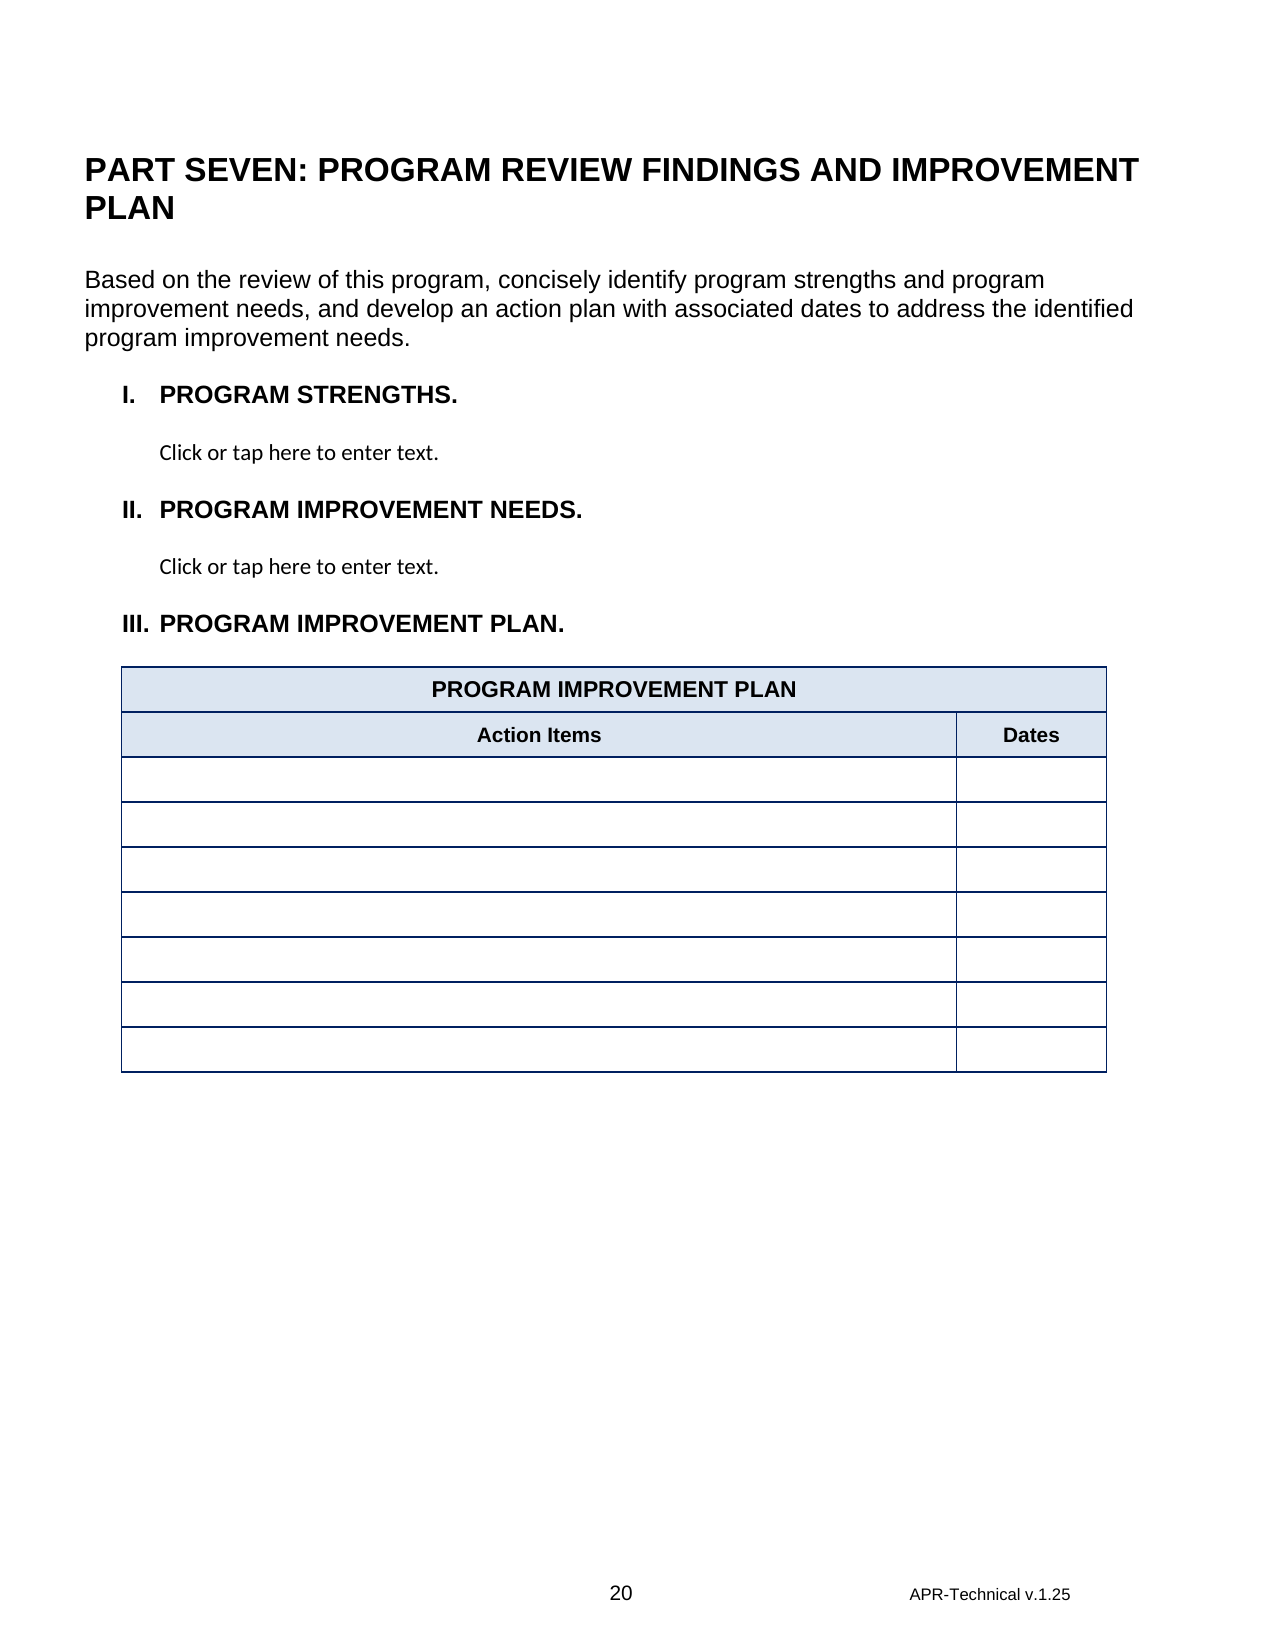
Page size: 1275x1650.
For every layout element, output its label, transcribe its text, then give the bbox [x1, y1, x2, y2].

table_cell [957, 893, 1106, 936]
table_cell [957, 803, 1106, 846]
table_cell [122, 1028, 956, 1071]
subtitle PART SEVEN: PROGRAM REVIEW FINDINGS AND IMPROVEMENT PLAN [84, 150, 1162, 265]
table_cell [957, 983, 1106, 1026]
table_cell [122, 938, 956, 981]
table_cell [122, 758, 956, 801]
table_cell Action Items [122, 713, 956, 756]
table_cell [957, 1028, 1106, 1071]
table_header PROGRAM IMPROVEMENT PLAN [122, 668, 1106, 711]
table_cell [122, 983, 956, 1026]
table_cell [122, 848, 956, 891]
table_cell [122, 893, 956, 936]
list PROGRAM IMPROVEMENT NEEDS. [122, 494, 1162, 523]
table_cell [957, 758, 1106, 801]
table_cell [122, 803, 956, 846]
table_cell [957, 938, 1106, 981]
table_cell Dates [957, 713, 1106, 756]
table_cell [957, 848, 1106, 891]
list PROGRAM STRENGTHS. [122, 380, 1162, 409]
text Based on the review of this program, concisely identify program strengths and program improvement needs, and develop an action plan with associated dates to address the identified program improvement needs. [84, 265, 1162, 352]
list PROGRAM IMPROVEMENT PLAN. [122, 609, 1162, 638]
